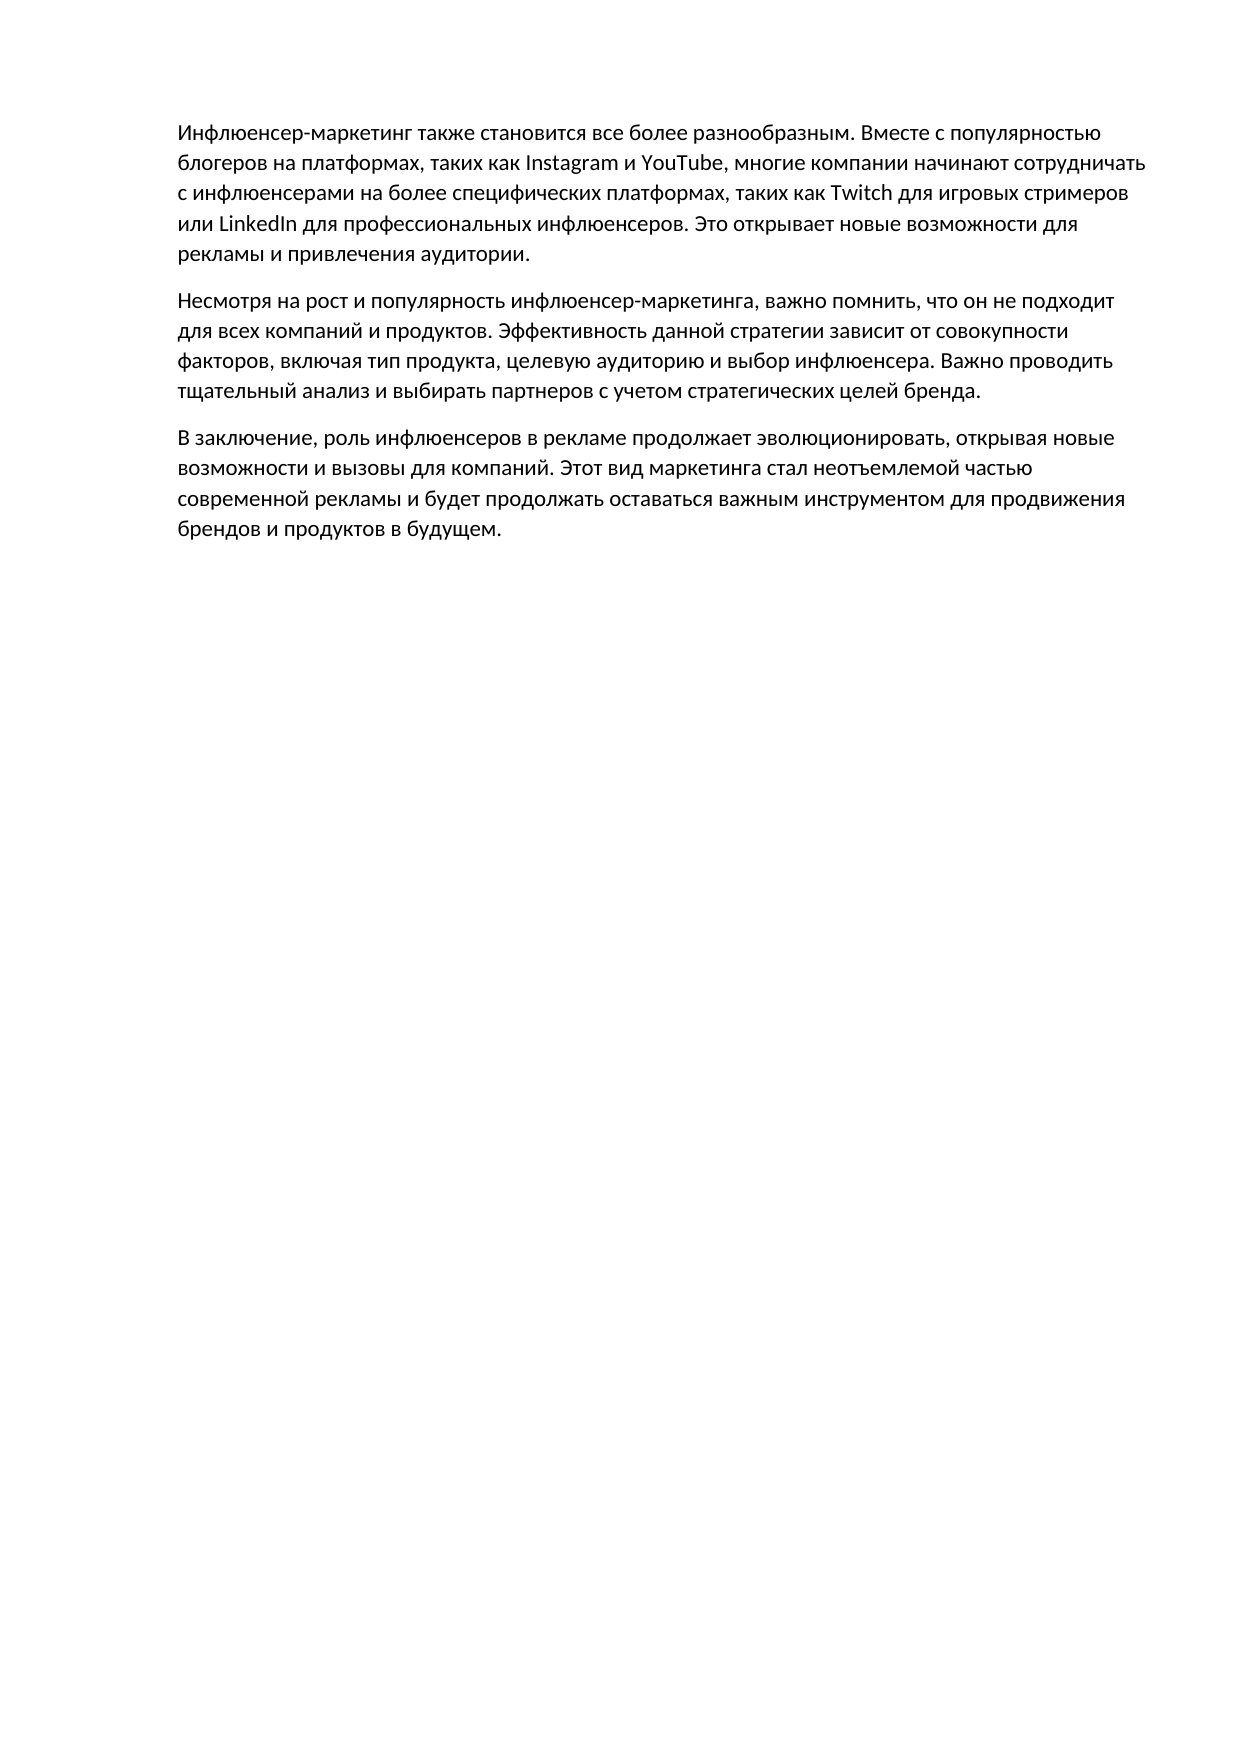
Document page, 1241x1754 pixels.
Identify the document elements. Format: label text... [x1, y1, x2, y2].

text Инфлюенсер-маркетинг также становится все более разнообразным. Вместе с популярностью блогеров на платформах, таких как Instagram и YouTube, многие компании начинают сотрудничать с инфлюенсерами на более специфических платформах, таких как Twitch для игровых стримеров или LinkedIn для профессиональных инфлюенсеров. Это открывает новые возможности для рекламы и привлечения аудитории. [177, 118, 1152, 267]
text В заключение, роль инфлюенсеров в рекламе продолжает эволюционировать, открывая новые возможности и вызовы для компаний. Этот вид маркетинга стал неотъемлемой частью современной рекламы и будет продолжать оставаться важным инструментом для продвижения брендов и продуктов в будущем. [177, 423, 1152, 542]
text Несмотря на рост и популярность инфлюенсер-маркетинга, важно помнить, что он не подходит для всех компаний и продуктов. Эффективность данной стратегии зависит от совокупности факторов, включая тип продукта, целевую аудиторию и выбор инфлюенсера. Важно проводить тщательный анализ и выбирать партнеров с учетом стратегических целей бренда. [177, 286, 1152, 404]
